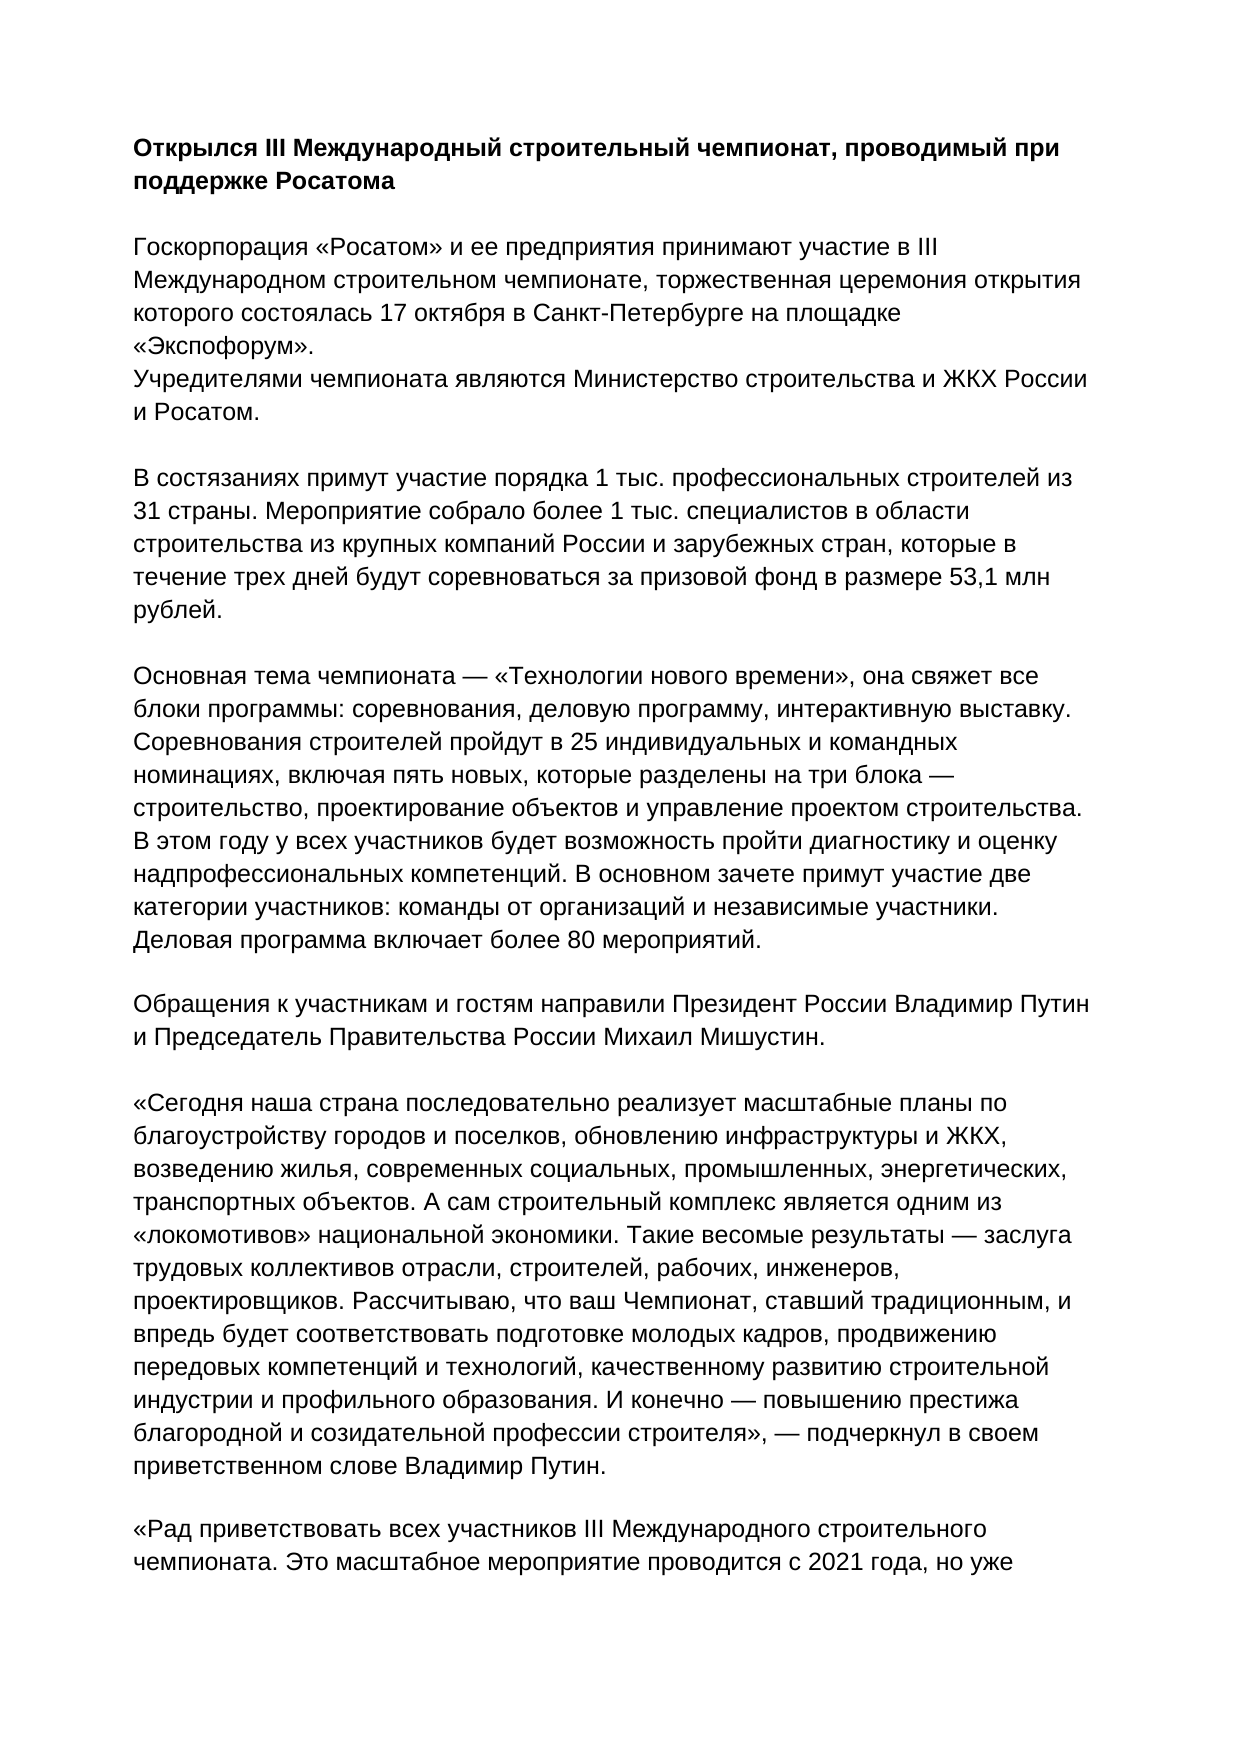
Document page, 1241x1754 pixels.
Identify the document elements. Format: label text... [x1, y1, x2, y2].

text Обращения к участникам и гостям направили Президент России Владимир Путин и Председатель Правительства России Михаил Мишустин. [133, 988, 1090, 1050]
text В состязаниях примут участие порядка 1 тыс. профессиональных строителей из 31 страны. Мероприятие собрало более 1 тыс. специалистов в области строительства из крупных компаний России и зарубежных стран, которые в течение трех дней будут соревноваться за призовой фонд в размере 53,1 млн рублей. [133, 463, 1090, 624]
text Госкорпорация «Росатом» и ее предприятия принимают участие в III Международном строительном чемпионате, торжественная церемония открытия которого состоялась 17 октября в Санкт-Петербурге на площадке «Экспофорум». [133, 232, 1090, 360]
text «Сегодня наша страна последовательно реализует масштабные планы по благоустройству городов и поселков, обновлению инфраструктуры и ЖКХ, возведению жилья, современных социальных, промышленных, энергетических, транспортных объектов. А сам строительный комплекс является одним из «локомотивов» национальной экономики. Такие весомые результаты — заслуга трудовых коллективов отрасли, строителей, рабочих, инженеров, проектировщиков. Рассчитываю, что ваш Чемпионат, ставший традиционным, и впредь будет соответствовать подготовке молодых кадров, продвижению передовых компетенций и технологий, качественному развитию строительной индустрии и профильного образования. И конечно — повышению престижа благородной и созидательной профессии строителя», — подчеркнул в своем приветственном слове Владимир Путин. [133, 1088, 1090, 1479]
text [133, 1514, 1090, 1576]
text Открылся III Международный строительный чемпионат, проводимый при поддержке Росатома [133, 133, 1090, 194]
text Учредителями чемпионата являются Министерство строительства и ЖКХ России и Росатом. [133, 364, 1090, 426]
text Основная тема чемпионата — «Технологии нового времени», она свяжет все блоки программы: соревнования, деловую программу, интерактивную выставку. Соревнования строителей пройдут в 25 индивидуальных и командных номинациях, включая пять новых, которые разделены на три блока — строительство, проектирование объектов и управление проектом строительства. В этом году у всех участников будет возможность пройти диагностику и оценку надпрофессиональных компетенций. В основном зачете примут участие две категории участников: команды от организаций и независимые участники. Деловая программа включает более 80 мероприятий. [133, 661, 1090, 954]
